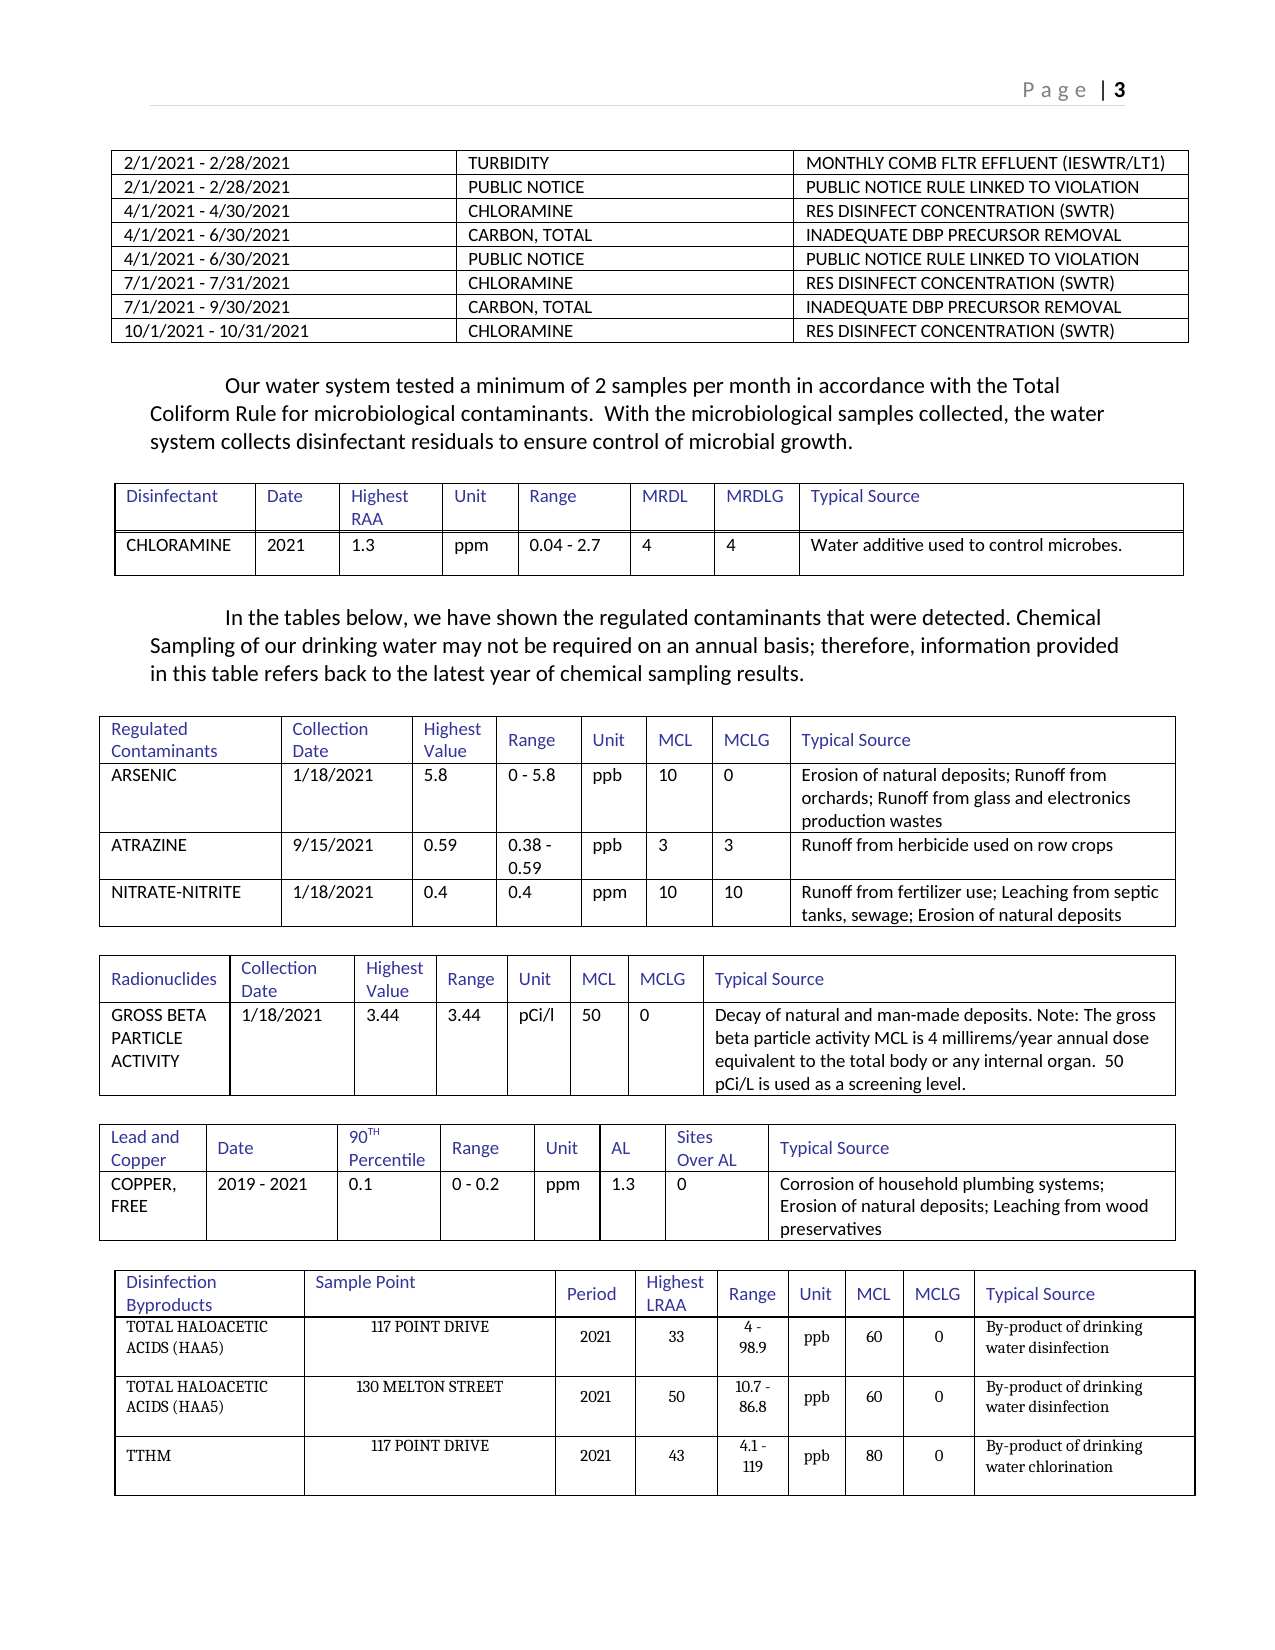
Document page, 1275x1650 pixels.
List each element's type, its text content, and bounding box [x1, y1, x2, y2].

table_header Unit [789, 1271, 845, 1316]
table_cell CARBON, TOTAL [457, 223, 793, 246]
text In the tables below, we have shown the regulated contaminants that were detected. Chemical Sampling of our drinking water may not be required on an annual basis; therefore, information provided in this table refers back to the latest year of chemical sampling results. [150, 603, 1125, 688]
table_header Unit [508, 956, 570, 1002]
table_cell By-product of drinking water disinfection [975, 1377, 1194, 1436]
table_cell 9/15/2021 [282, 833, 412, 879]
table_cell Runoff from herbicide used on row crops [791, 833, 1175, 879]
table_cell 4 - 98.9 [718, 1318, 788, 1376]
table_header Typical Source [800, 484, 1183, 530]
table_cell PUBLIC NOTICE RULE LINKED TO VIOLATION [794, 175, 1188, 198]
table_header Sites Over AL [666, 1125, 768, 1171]
table_cell 10 [647, 764, 712, 832]
table_cell ppb [582, 764, 646, 832]
table_cell 0.04 - 2.7 [519, 533, 630, 574]
table_cell 1.3 [340, 533, 442, 574]
table_cell 10 [713, 880, 790, 926]
table_header AL [601, 1125, 665, 1171]
table_header Highest RAA [340, 484, 442, 530]
table_header Regulated Contaminants [100, 717, 281, 762]
table_cell 0 - 5.8 [497, 764, 581, 832]
table_cell 0 - 0.2 [441, 1172, 534, 1240]
table_cell 0.38 - 0.59 [497, 833, 581, 879]
table_header Unit [443, 484, 518, 530]
table_header MRDLG [715, 484, 799, 530]
table_cell 0 [904, 1318, 974, 1376]
table_cell 3.44 [437, 1003, 507, 1095]
table_cell 2021 [556, 1318, 635, 1376]
table_cell 130 MELTON STREET [305, 1377, 555, 1436]
table_cell 50 [571, 1003, 628, 1095]
table_cell 3 [713, 833, 790, 879]
table_cell MONTHLY COMB FLTR EFFLUENT (IESWTR/LT1) [794, 151, 1188, 174]
table_cell CHLORAMINE [457, 199, 793, 222]
table_header Range [437, 956, 507, 1002]
table_header Typical Source [769, 1125, 1175, 1171]
table_header MCLG [904, 1271, 974, 1316]
table_cell 43 [636, 1437, 717, 1495]
table_cell 2021 [256, 533, 339, 574]
table_cell 50 [636, 1377, 717, 1436]
table_cell 4/1/2021 - 6/30/2021 [112, 247, 456, 270]
table_cell INADEQUATE DBP PRECURSOR REMOVAL [794, 223, 1188, 246]
table_cell 4/1/2021 - 6/30/2021 [112, 223, 456, 246]
table_cell 60 [846, 1318, 903, 1376]
table_cell 117 POINT DRIVE [305, 1437, 555, 1495]
table_cell 4/1/2021 - 4/30/2021 [112, 199, 456, 222]
table_header Lead and Copper [100, 1125, 206, 1171]
table_header Highest LRAA [636, 1271, 717, 1316]
table_cell Runoff from fertilizer use; Leaching from septic tanks, sewage; Erosion of natural deposits [791, 880, 1175, 926]
table_cell TURBIDITY [457, 151, 793, 174]
table_cell TOTAL HALOACETIC ACIDS (HAA5) [116, 1318, 304, 1376]
table_cell 1/18/2021 [282, 764, 412, 832]
table_cell 10/1/2021 - 10/31/2021 [112, 319, 456, 342]
table_header Period [556, 1271, 635, 1316]
table_cell 3 [647, 833, 712, 879]
table_cell CHLORAMINE [457, 319, 793, 342]
text Our water system tested a minimum of 2 samples per month in accordance with the Total Coliform Rule for microbiological contaminants. With the microbiological samples collected, the water system collects disinfectant residuals to ensure control of microbial growth. [150, 371, 1125, 455]
table_cell ppm [535, 1172, 599, 1240]
table_header Range [441, 1125, 534, 1171]
table_cell 0.59 [413, 833, 496, 879]
table_header MCLG [713, 717, 790, 762]
table_cell 1/18/2021 [282, 880, 412, 926]
table_cell ppb [789, 1318, 845, 1376]
table_cell Erosion of natural deposits; Runoff from orchards; Runoff from glass and electronics production wastes [791, 764, 1175, 832]
table_cell 0 [666, 1172, 768, 1240]
table_cell GROSS BETA PARTICLE ACTIVITY [100, 1003, 229, 1095]
table_cell 33 [636, 1318, 717, 1376]
table_cell 0.4 [497, 880, 581, 926]
table_header Range [718, 1271, 788, 1316]
table_cell Decay of natural and man-made deposits. Note: The gross beta particle activity MCL is 4 millirems/year annual dose equivalent to the total body or any internal organ. 50 pCi/L is used as a screening level. [704, 1003, 1175, 1095]
table_header 90TH Percentile [338, 1125, 440, 1171]
table_cell pCi/l [508, 1003, 570, 1095]
table_cell 5.8 [413, 764, 496, 832]
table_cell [975, 1437, 1194, 1495]
table_cell ppm [582, 880, 646, 926]
table_header Typical Source [791, 717, 1175, 762]
table_cell RES DISINFECT CONCENTRATION (SWTR) [794, 319, 1188, 342]
table_cell RES DISINFECT CONCENTRATION (SWTR) [794, 199, 1188, 222]
table_cell 2019 - 2021 [207, 1172, 337, 1240]
table_cell TTHM [116, 1437, 304, 1495]
table_cell INADEQUATE DBP PRECURSOR REMOVAL [794, 295, 1188, 318]
table_header Unit [582, 717, 646, 762]
table_cell ppb [582, 833, 646, 879]
table_cell 0.4 [413, 880, 496, 926]
table_cell 7/1/2021 - 7/31/2021 [112, 271, 456, 294]
table_cell 0 [904, 1377, 974, 1436]
table_cell PUBLIC NOTICE RULE LINKED TO VIOLATION [794, 247, 1188, 270]
table_cell 1.3 [601, 1172, 665, 1240]
table_cell 3.44 [355, 1003, 436, 1095]
table_cell PUBLIC NOTICE [457, 247, 793, 270]
table_header Highest Value [355, 956, 436, 1002]
table_header Typical Source [975, 1271, 1194, 1316]
table_cell 7/1/2021 - 9/30/2021 [112, 295, 456, 318]
table_header Typical Source [704, 956, 1175, 1002]
table_cell ppb [789, 1437, 845, 1495]
table_header Sample Point [305, 1271, 555, 1316]
table_header Date [207, 1125, 337, 1171]
table_header MCL [647, 717, 712, 762]
table_header Collection Date [282, 717, 412, 762]
table_cell 10 [647, 880, 712, 926]
table_header Range [497, 717, 581, 762]
table_cell Corrosion of household plumbing systems; Erosion of natural deposits; Leaching from wood preservatives [769, 1172, 1175, 1240]
table_cell 60 [846, 1377, 903, 1436]
table_cell PUBLIC NOTICE [457, 175, 793, 198]
table_cell 4 [715, 533, 799, 574]
table_header Disinfection Byproducts [116, 1271, 304, 1316]
table_cell ATRAZINE [100, 833, 281, 879]
table_cell 4.1 - 119 [718, 1437, 788, 1495]
table_header MCLG [629, 956, 703, 1002]
table_cell 0.1 [338, 1172, 440, 1240]
table_cell 117 POINT DRIVE [305, 1318, 555, 1376]
table_cell 1/18/2021 [231, 1003, 354, 1095]
table_header [846, 1271, 903, 1316]
table_cell ppb [789, 1377, 845, 1436]
table_cell NITRATE-NITRITE [100, 880, 281, 926]
table_cell 2/1/2021 - 2/28/2021 [112, 175, 456, 198]
table_header Range [519, 484, 630, 530]
table_cell Water additive used to control microbes. [800, 533, 1183, 574]
table_cell COPPER, FREE [100, 1172, 206, 1240]
table_cell RES DISINFECT CONCENTRATION (SWTR) [794, 271, 1188, 294]
table_cell 2/1/2021 - 2/28/2021 [112, 151, 456, 174]
table_header Collection Date [231, 956, 354, 1002]
table_cell ARSENIC [100, 764, 281, 832]
table_cell 4 [631, 533, 714, 574]
table_header Date [256, 484, 339, 530]
table_cell 0 [629, 1003, 703, 1095]
table_cell CHLORAMINE [457, 271, 793, 294]
table_header MCL [571, 956, 628, 1002]
table_header Radionuclides [100, 956, 229, 1002]
table_cell 80 [846, 1437, 903, 1495]
table_cell CARBON, TOTAL [457, 295, 793, 318]
table_header Highest Value [413, 717, 496, 762]
table_cell 0 [713, 764, 790, 832]
table_header Disinfectant [116, 484, 255, 530]
table_cell CHLORAMINE [116, 533, 255, 574]
table_cell 2021 [556, 1437, 635, 1495]
table_header Unit [535, 1125, 599, 1171]
table_cell 2021 [556, 1377, 635, 1436]
table_cell TOTAL HALOACETIC ACIDS (HAA5) [116, 1377, 304, 1436]
table_cell 0 [904, 1437, 974, 1495]
table_cell By-product of drinking water disinfection [975, 1318, 1194, 1376]
table_cell 10.7 - 86.8 [718, 1377, 788, 1436]
table_cell ppm [443, 533, 518, 574]
table_header MRDL [631, 484, 714, 530]
